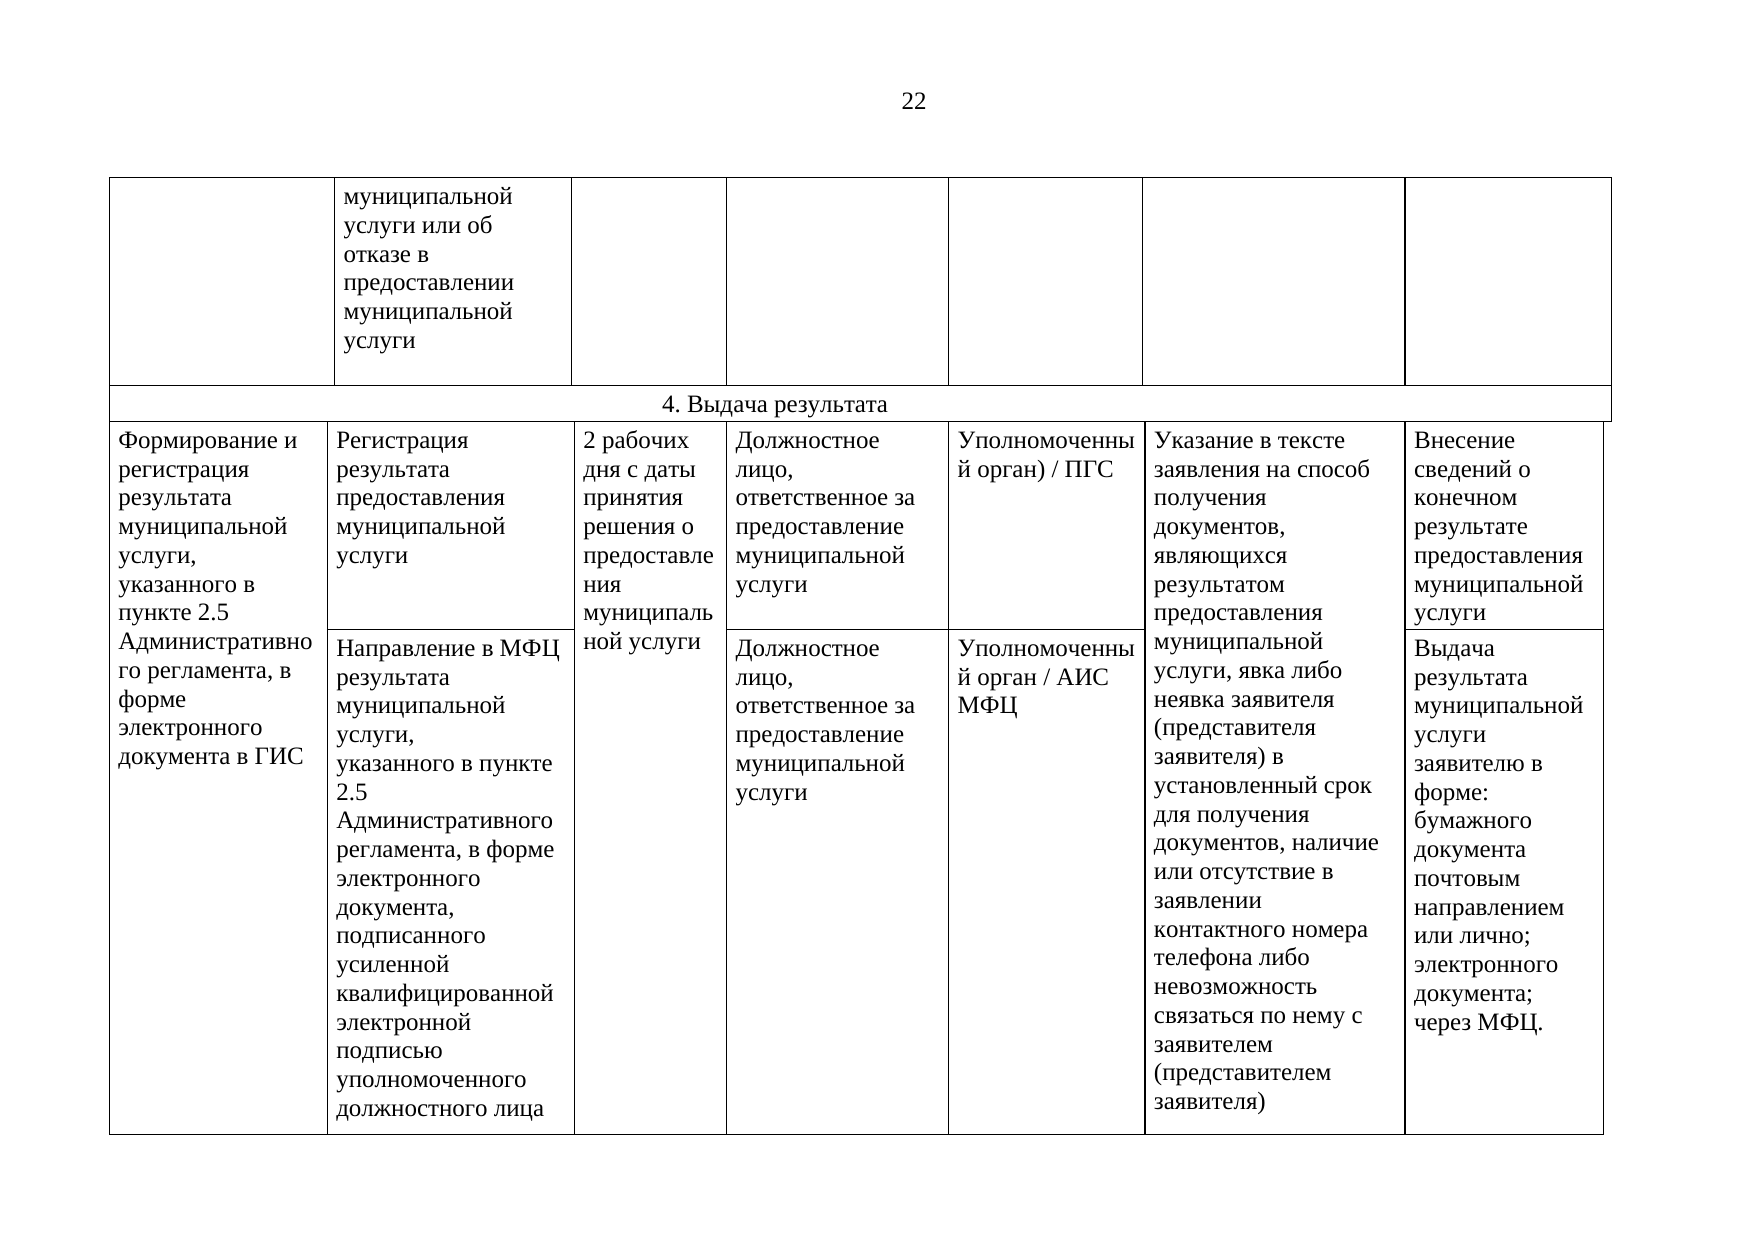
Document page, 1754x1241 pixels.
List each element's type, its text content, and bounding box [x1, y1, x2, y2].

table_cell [949, 630, 1144, 1134]
table_cell Внесение сведений о конечном результате предоставления муниципальной услуги [1406, 422, 1603, 629]
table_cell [335, 178, 571, 385]
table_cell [328, 630, 574, 1134]
table_cell Уполномоченный орган) / ПГС [949, 422, 1144, 629]
table_cell 4. Выдача результата [110, 386, 1611, 421]
table_cell Должностное лицо, ответственное за предоставление муниципальной услуги [727, 422, 948, 629]
table_cell 2 рабочих дня с даты принятия решения о предоставления муниципальной услуги [575, 422, 726, 1134]
table_cell Формирование и регистрация результата муниципальной услуги, указанного в пункте 2.5 Административного регламента, в форме электронного документа в ГИС [110, 422, 327, 1134]
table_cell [1406, 630, 1603, 1134]
table_cell Указание в тексте заявления на способ получения документов, являющихся результатом предоставления муниципальной услуги, явка либо неявка заявителя (представителя заявителя) в установленный срок для получения документов, наличие или отсутствие в заявлении контактного номера телефона либо невозможность связаться по нему с заявителем (представителем заявителя) [1146, 422, 1404, 1134]
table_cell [727, 630, 948, 1134]
table_cell Регистрация результата предоставления муниципальной услуги [328, 422, 574, 629]
